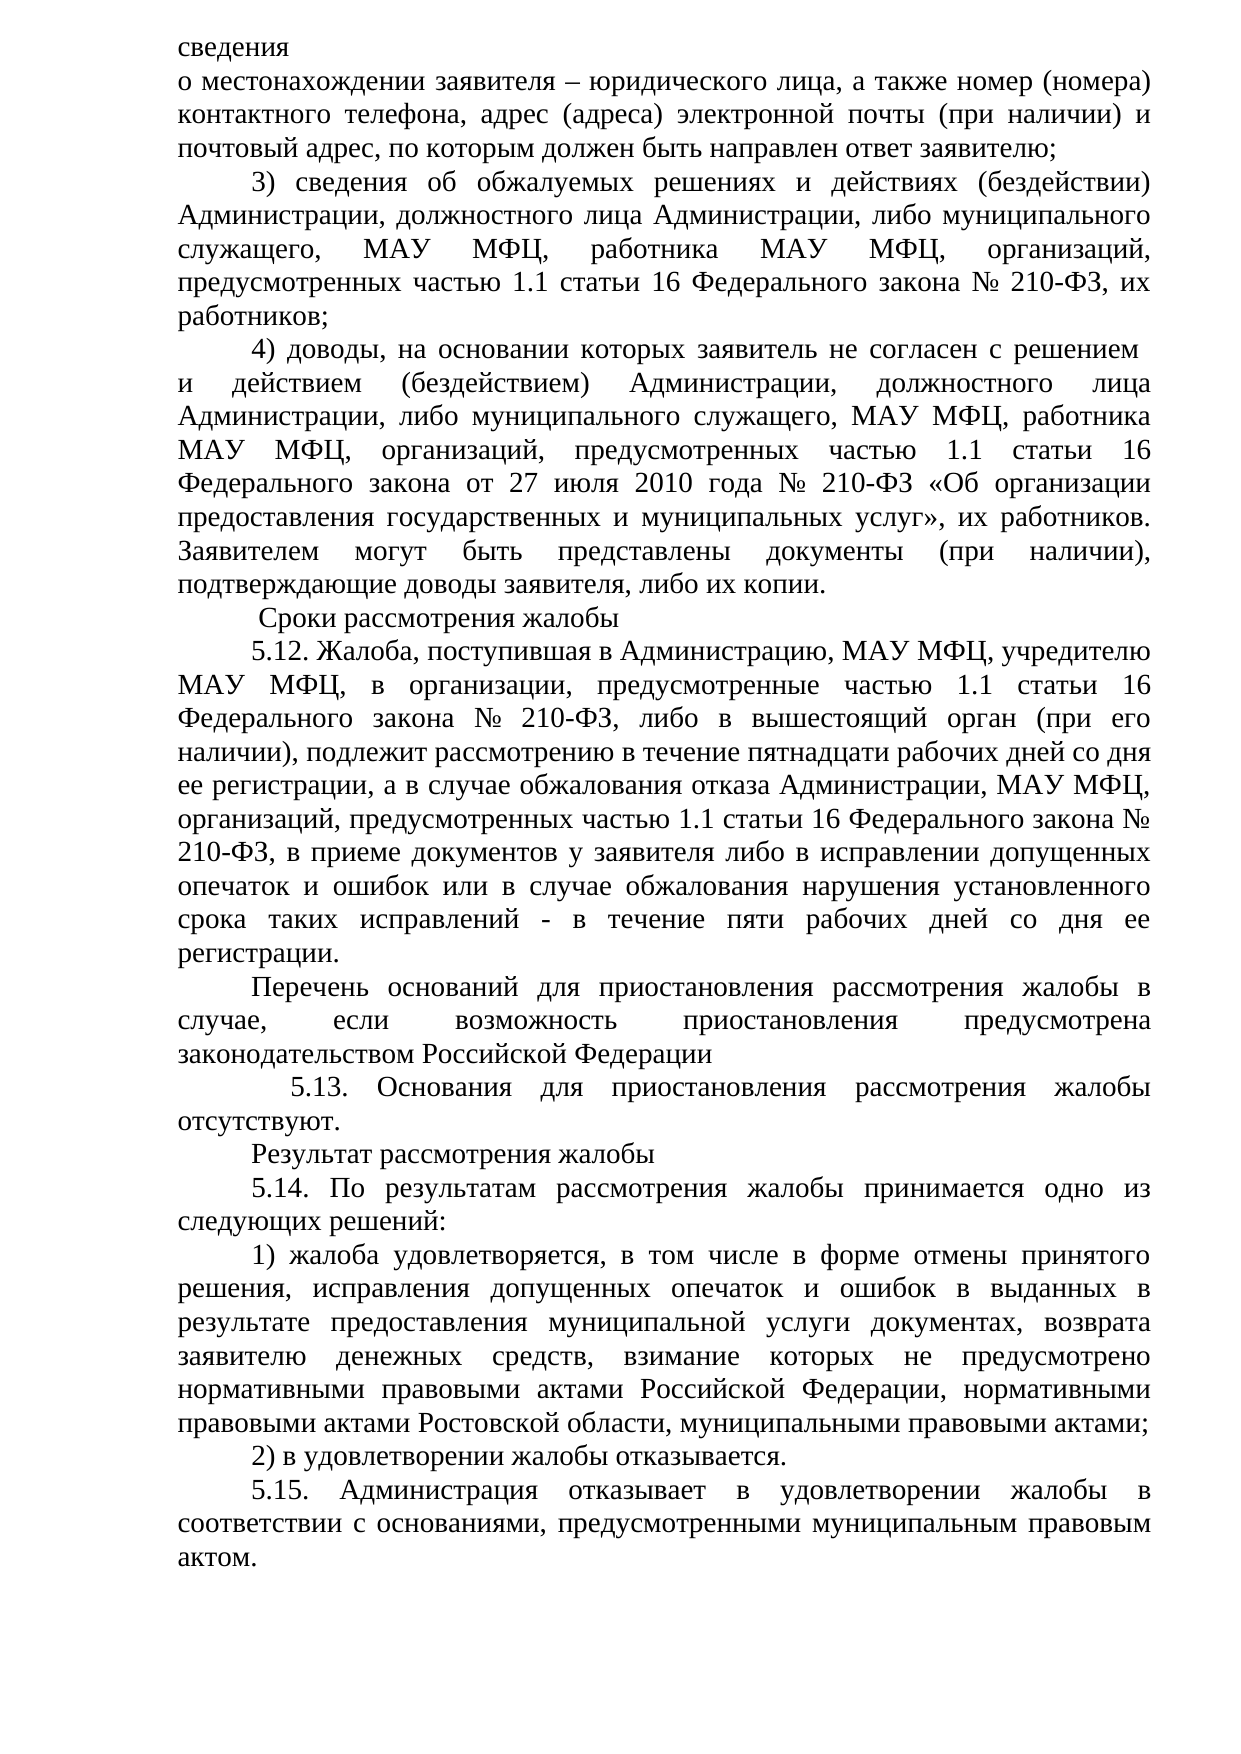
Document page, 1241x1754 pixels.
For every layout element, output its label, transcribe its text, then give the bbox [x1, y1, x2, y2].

text 2) в удовлетворении жалобы отказывается. [177, 1438, 1152, 1472]
text 5.13. Основания для приостановления рассмотрения жалобы отсутствуют. [177, 1069, 1152, 1136]
text Результат рассмотрения жалобы [177, 1136, 1152, 1170]
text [177, 29, 1152, 164]
text 4) доводы, на основании которых заявитель не согласен с решением и действием (бездействием) Администрации, должностного лица Администрации, либо муниципального служащего, МАУ МФЦ, работника МАУ МФЦ, организаций, предусмотренных частью 1.1 статьи 16 Федерального закона от 27 июля 2010 года № 210-ФЗ «Об организации предоставления государственных и муниципальных услуг», их работников. Заявителем могут быть представлены документы (при наличии), подтверждающие доводы заявителя, либо их копии. [177, 331, 1152, 600]
text 5.14. По результатам рассмотрения жалобы принимается одно из следующих решений: [177, 1170, 1152, 1237]
text 1) жалоба удовлетворяется, в том числе в форме отмены принятого решения, исправления допущенных опечаток и ошибок в выданных в результате предоставления муниципальной услуги документах, возврата заявителю денежных средств, взимание которых не предусмотрено нормативными правовыми актами Российской Федерации, нормативными правовыми актами Ростовской области, муниципальными правовыми актами; [177, 1237, 1152, 1438]
text 5.12. Жалоба, поступившая в Администрацию, МАУ МФЦ, учредителю МАУ МФЦ, в организации, предусмотренные частью 1.1 статьи 16 Федерального закона № 210-ФЗ, либо в вышестоящий орган (при его наличии), подлежит рассмотрению в течение пятнадцати рабочих дней со дня ее регистрации, а в случае обжалования отказа Администрации, МАУ МФЦ, организаций, предусмотренных частью 1.1 статьи 16 Федерального закона № 210-ФЗ, в приеме документов у заявителя либо в исправлении допущенных опечаток и ошибок или в случае обжалования нарушения установленного срока таких исправлений - в течение пяти рабочих дней со дня ее регистрации. [177, 633, 1152, 969]
text Перечень оснований для приостановления рассмотрения жалобы в случае, если возможность приостановления предусмотрена законодательством Российской Федерации [177, 969, 1152, 1069]
text Сроки рассмотрения жалобы [177, 600, 1152, 633]
text 3) сведения об обжалуемых решениях и действиях (бездействии) Администрации, должностного лица Администрации, либо муниципального служащего, МАУ МФЦ, работника МАУ МФЦ, организаций, предусмотренных частью 1.1 статьи 16 Федерального закона № 210-ФЗ, их работников; [177, 164, 1152, 331]
text 5.15. Администрация отказывает в удовлетворении жалобы в соответствии с основаниями, предусмотренными муниципальным правовым актом. [177, 1472, 1152, 1572]
